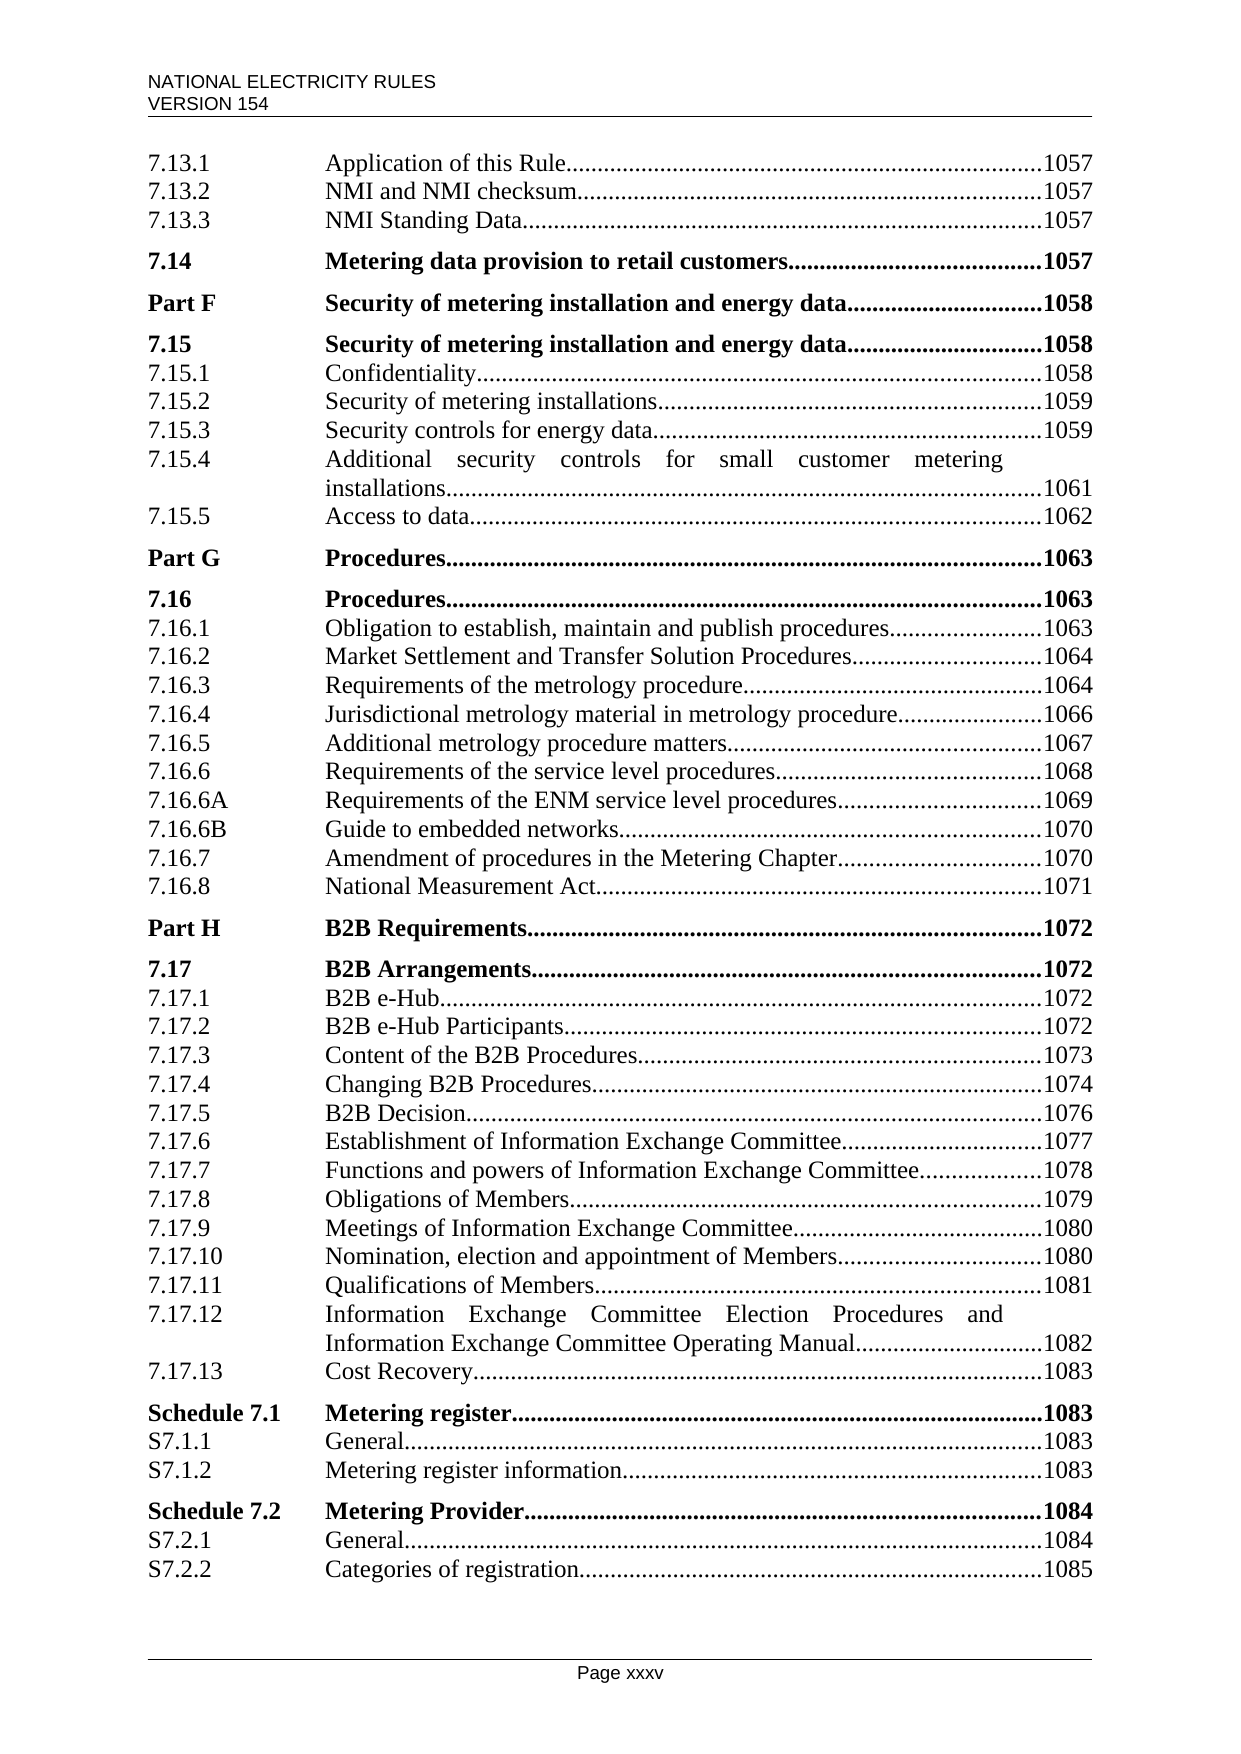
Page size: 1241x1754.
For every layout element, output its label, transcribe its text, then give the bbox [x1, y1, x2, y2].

text 7.16.5 Additional metrology procedure matters 1067 [148, 728, 1004, 756]
text 7.14 Metering data provision to retail customers 1057 [148, 246, 1004, 275]
text 7.16.2 Market Settlement and Transfer Solution Procedures 1064 [148, 641, 1004, 670]
text Part G Procedures 1063 [148, 543, 1004, 571]
text 7.16.6B Guide to embedded networks 1070 [148, 814, 1004, 843]
text S7.1.2 Metering register information 1083 [148, 1455, 1004, 1484]
text 7.17.2 B2B e-Hub Participants 1072 [148, 1011, 1004, 1040]
text Schedule 7.1 Metering register 1083 [148, 1398, 1004, 1426]
text 7.17.8 Obligations of Members 1079 [148, 1184, 1004, 1213]
text 7.16.1 Obligation to establish, maintain and publish procedures 1063 [148, 613, 1004, 641]
text 7.17.7 Functions and powers of Information Exchange Committee 1078 [148, 1155, 1004, 1184]
text 7.17 B2B Arrangements 1072 [148, 954, 1004, 983]
text Part H B2B Requirements 1072 [148, 913, 1004, 941]
text 7.17.1 B2B e-Hub 1072 [148, 983, 1004, 1011]
text Part F Security of metering installation and energy data 1058 [148, 288, 1004, 316]
text Schedule 7.2 Metering Provider 1084 [148, 1496, 1004, 1525]
text S7.1.1 General 1083 [148, 1426, 1004, 1455]
text 7.17.4 Changing B2B Procedures 1074 [148, 1069, 1004, 1098]
text 7.16.4 Jurisdictional metrology material in metrology procedure 1066 [148, 699, 1004, 728]
text 7.17.10 Nomination, election and appointment of Members 1080 [148, 1241, 1004, 1270]
text S7.2.1 General 1084 [148, 1525, 1004, 1554]
text 7.16.6 Requirements of the service level procedures 1068 [148, 756, 1004, 785]
text 7.17.9 Meetings of Information Exchange Committee 1080 [148, 1213, 1004, 1241]
text 7.16 Procedures 1063 [148, 584, 1004, 613]
text 7.16.3 Requirements of the metrology procedure 1064 [148, 670, 1004, 699]
text 7.17.12 Information Exchange Committee Election Procedures and Information Exchange Committee Operating Manual 1082 [148, 1299, 1004, 1356]
text 7.13.3 NMI Standing Data 1057 [148, 205, 1004, 234]
text 7.15.3 Security controls for energy data 1059 [148, 415, 1004, 444]
text 7.16.8 National Measurement Act 1071 [148, 871, 1004, 900]
text 7.17.5 B2B Decision 1076 [148, 1098, 1004, 1126]
text S7.2.2 Categories of registration 1085 [148, 1554, 1004, 1583]
text 7.13.2 NMI and NMI checksum 1057 [148, 176, 1004, 205]
text 7.15.1 Confidentiality 1058 [148, 358, 1004, 386]
text 7.15.4 Additional security controls for small customer metering installations 1061 [148, 444, 1004, 501]
text 7.17.11 Qualifications of Members 1081 [148, 1270, 1004, 1299]
text 7.16.6A Requirements of the ENM service level procedures 1069 [148, 785, 1004, 814]
text 7.15.5 Access to data 1062 [148, 501, 1004, 530]
text 7.17.13 Cost Recovery 1083 [148, 1356, 1004, 1385]
text 7.16.7 Amendment of procedures in the Metering Chapter 1070 [148, 843, 1004, 871]
text 7.15 Security of metering installation and energy data 1058 [148, 329, 1004, 358]
text 7.17.6 Establishment of Information Exchange Committee 1077 [148, 1126, 1004, 1155]
text 7.15.2 Security of metering installations 1059 [148, 386, 1004, 415]
text 7.13.1 Application of this Rule 1057 [148, 148, 1004, 176]
text 7.17.3 Content of the B2B Procedures 1073 [148, 1040, 1004, 1069]
